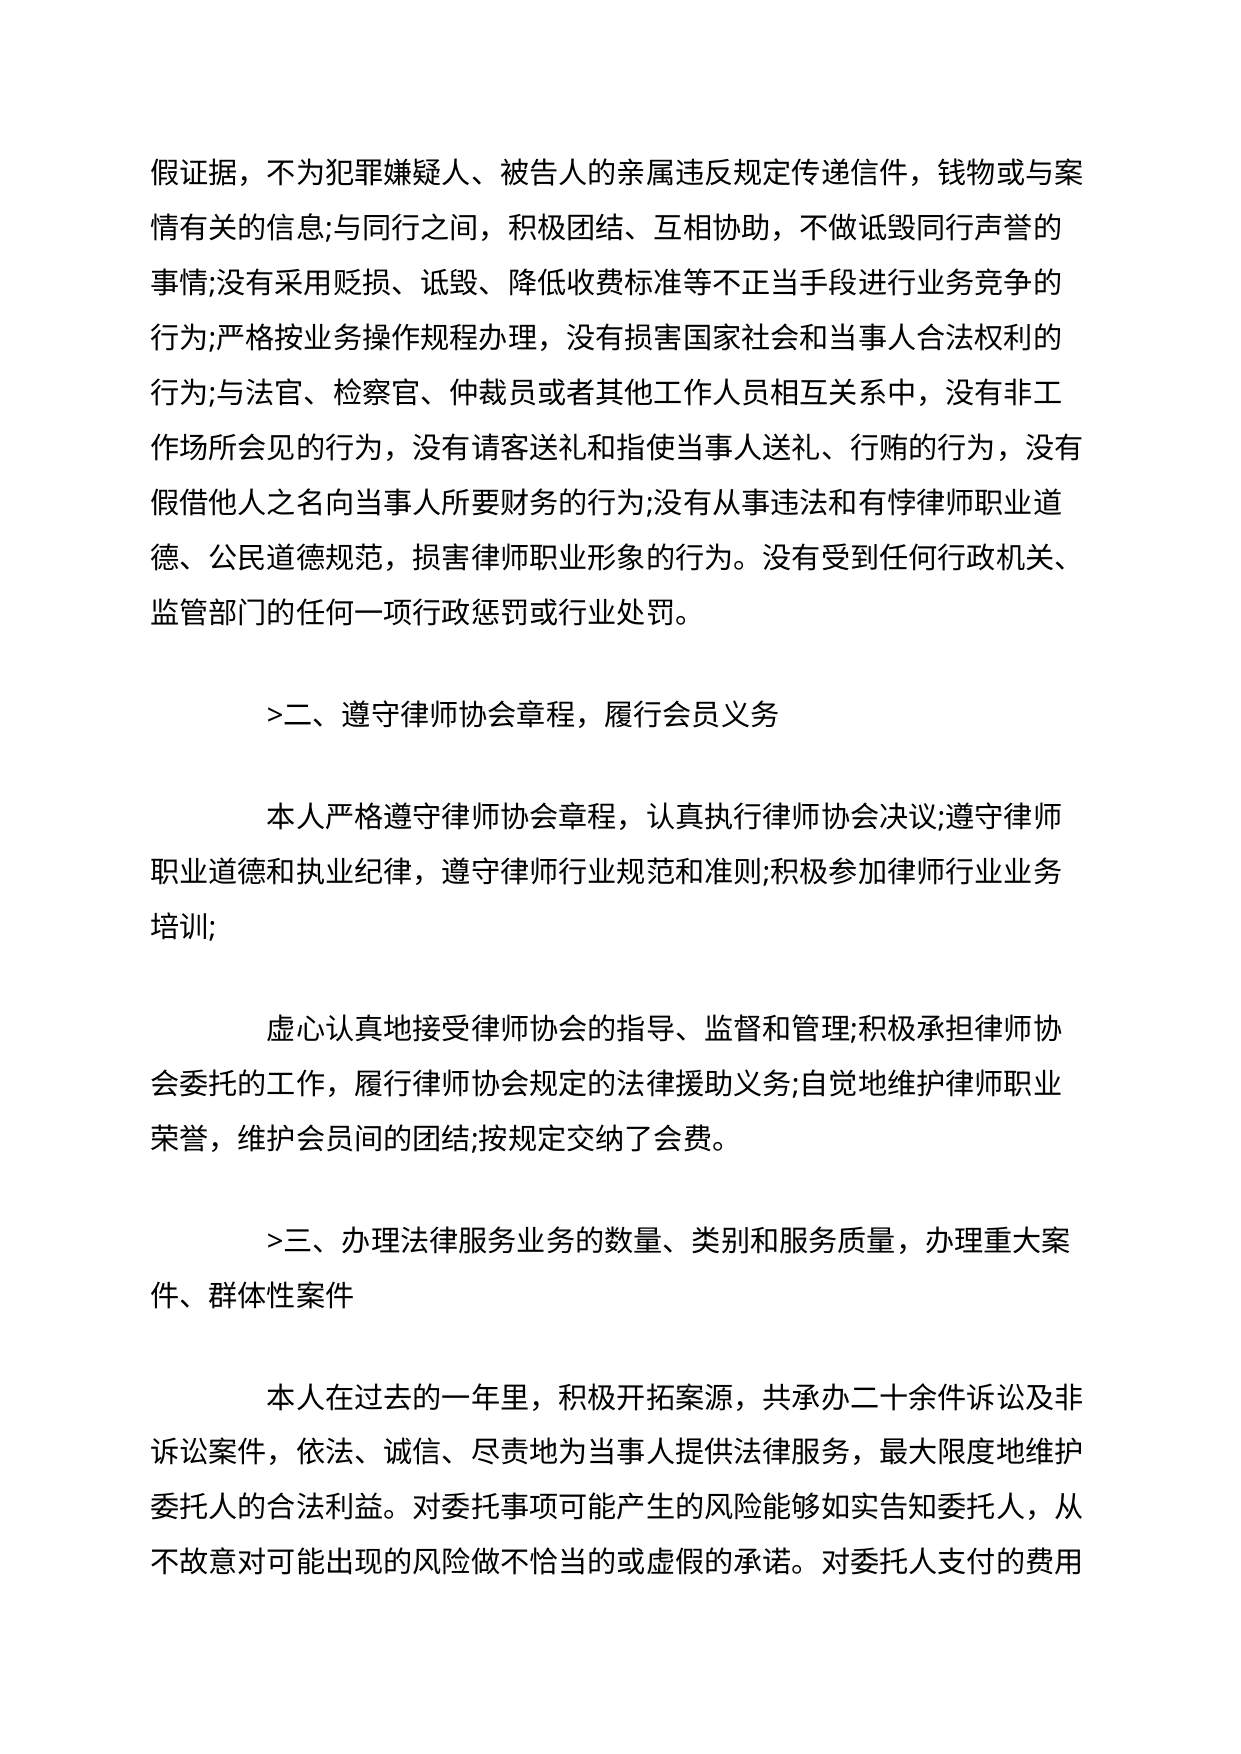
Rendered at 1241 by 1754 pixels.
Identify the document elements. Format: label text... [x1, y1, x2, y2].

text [150, 150, 1090, 632]
text >二、遵守律师协会章程，履行会员义务 [150, 691, 1090, 734]
text 虚心认真地接受律师协会的指导、监督和管理;积极承担律师协会委托的工作，履行律师协会规定的法律援助义务;自觉地维护律师职业荣誉，维护会员间的团结;按规定交纳了会费。 [150, 1005, 1090, 1158]
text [150, 1374, 1090, 1581]
text >三、办理法律服务业务的数量、类别和服务质量，办理重大案件、群体性案件 [150, 1217, 1090, 1315]
text 本人严格遵守律师协会章程，认真执行律师协会决议;遵守律师职业道德和执业纪律，遵守律师行业规范和准则;积极参加律师行业业务培训; [150, 793, 1090, 946]
